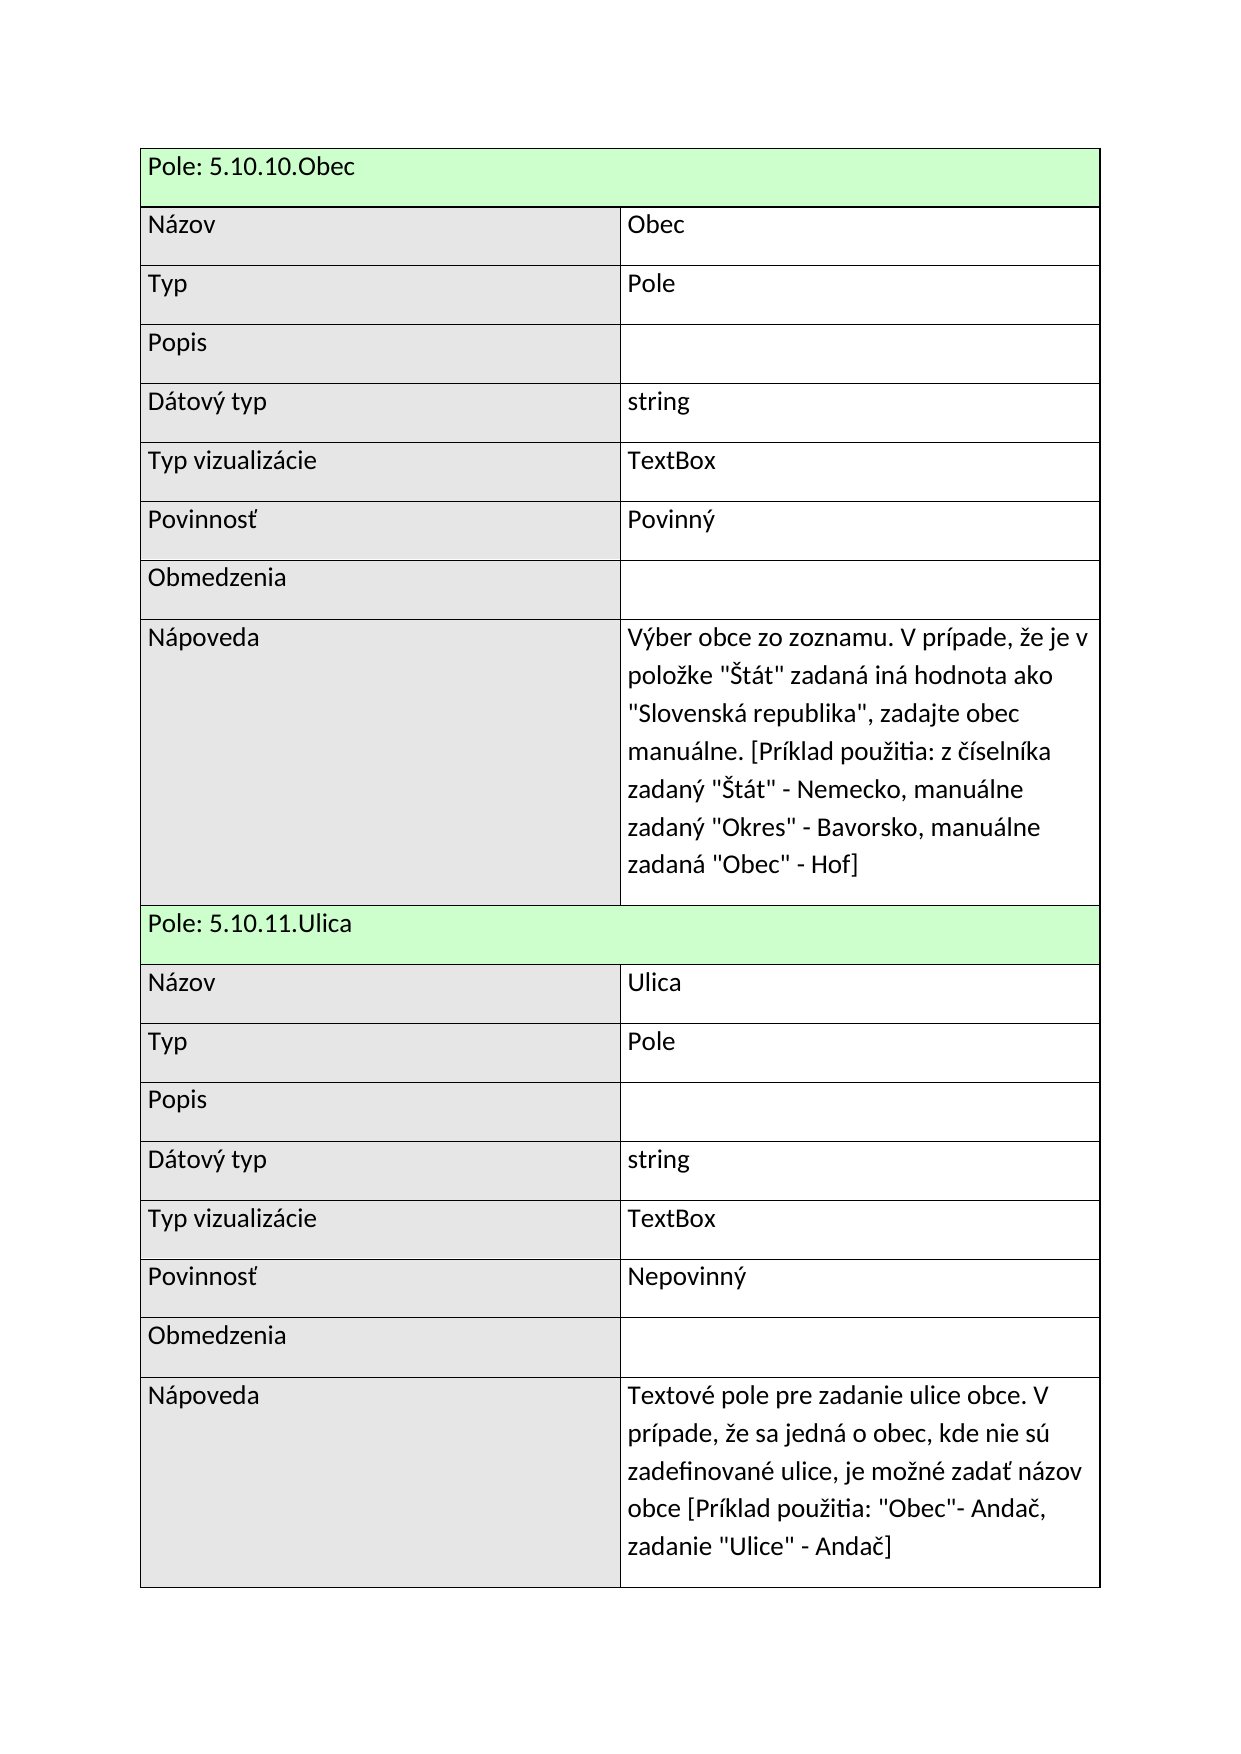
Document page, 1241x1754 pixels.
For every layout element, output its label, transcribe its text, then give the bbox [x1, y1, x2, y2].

table_cell Ulica [621, 965, 1099, 1023]
table_cell Obmedzenia [141, 561, 620, 619]
table_cell Nápoveda [141, 620, 620, 905]
table_cell Typ [141, 1024, 620, 1082]
table_cell string [621, 1142, 1099, 1200]
table_cell Textové pole pre zadanie ulice obce. V prípade, že sa jedná o obec, kde nie sú zadefinované ulice, je možné zadať názov obce [Príklad použitia: "Obec"- Andač, zadanie "Ulice" - Andač] [621, 1378, 1099, 1587]
table_cell Nápoveda [141, 1378, 620, 1587]
table_cell [621, 561, 1099, 619]
table_cell TextBox [621, 1201, 1099, 1258]
table_cell Názov [141, 965, 620, 1023]
table_cell Povinnosť [141, 1260, 620, 1317]
table_cell Typ vizualizácie [141, 1201, 620, 1258]
table_cell Popis [141, 325, 620, 383]
table_cell Obmedzenia [141, 1318, 620, 1377]
table_cell Pole: 5.10.11.Ulica [141, 906, 1099, 964]
table_cell Pole: 5.10.10.Obec [141, 149, 1099, 206]
table_cell Obec [621, 208, 1099, 265]
table_cell TextBox [621, 443, 1099, 501]
table_cell Výber obce zo zoznamu. V prípade, že je v položke "Štát" zadaná iná hodnota ako "Slovenská republika", zadajte obec manuálne. [Príklad použitia: z číselníka zadaný "Štát" - Nemecko, manuálne zadaný "Okres" - Bavorsko, manuálne zadaná "Obec" - Hof] [621, 620, 1099, 905]
table_cell Pole [621, 1024, 1099, 1082]
table_cell Typ vizualizácie [141, 443, 620, 501]
table_cell [621, 325, 1099, 383]
table_cell Popis [141, 1083, 620, 1141]
table_cell [621, 1318, 1099, 1377]
table_cell Povinnosť [141, 502, 620, 559]
table_cell Povinný [621, 502, 1099, 559]
table_cell Pole [621, 266, 1099, 324]
table_cell Nepovinný [621, 1260, 1099, 1317]
table_cell Dátový typ [141, 1142, 620, 1200]
table_cell Názov [141, 208, 620, 265]
table_cell Dátový typ [141, 384, 620, 442]
table_cell string [621, 384, 1099, 442]
table_cell [621, 1083, 1099, 1141]
table_cell Typ [141, 266, 620, 324]
